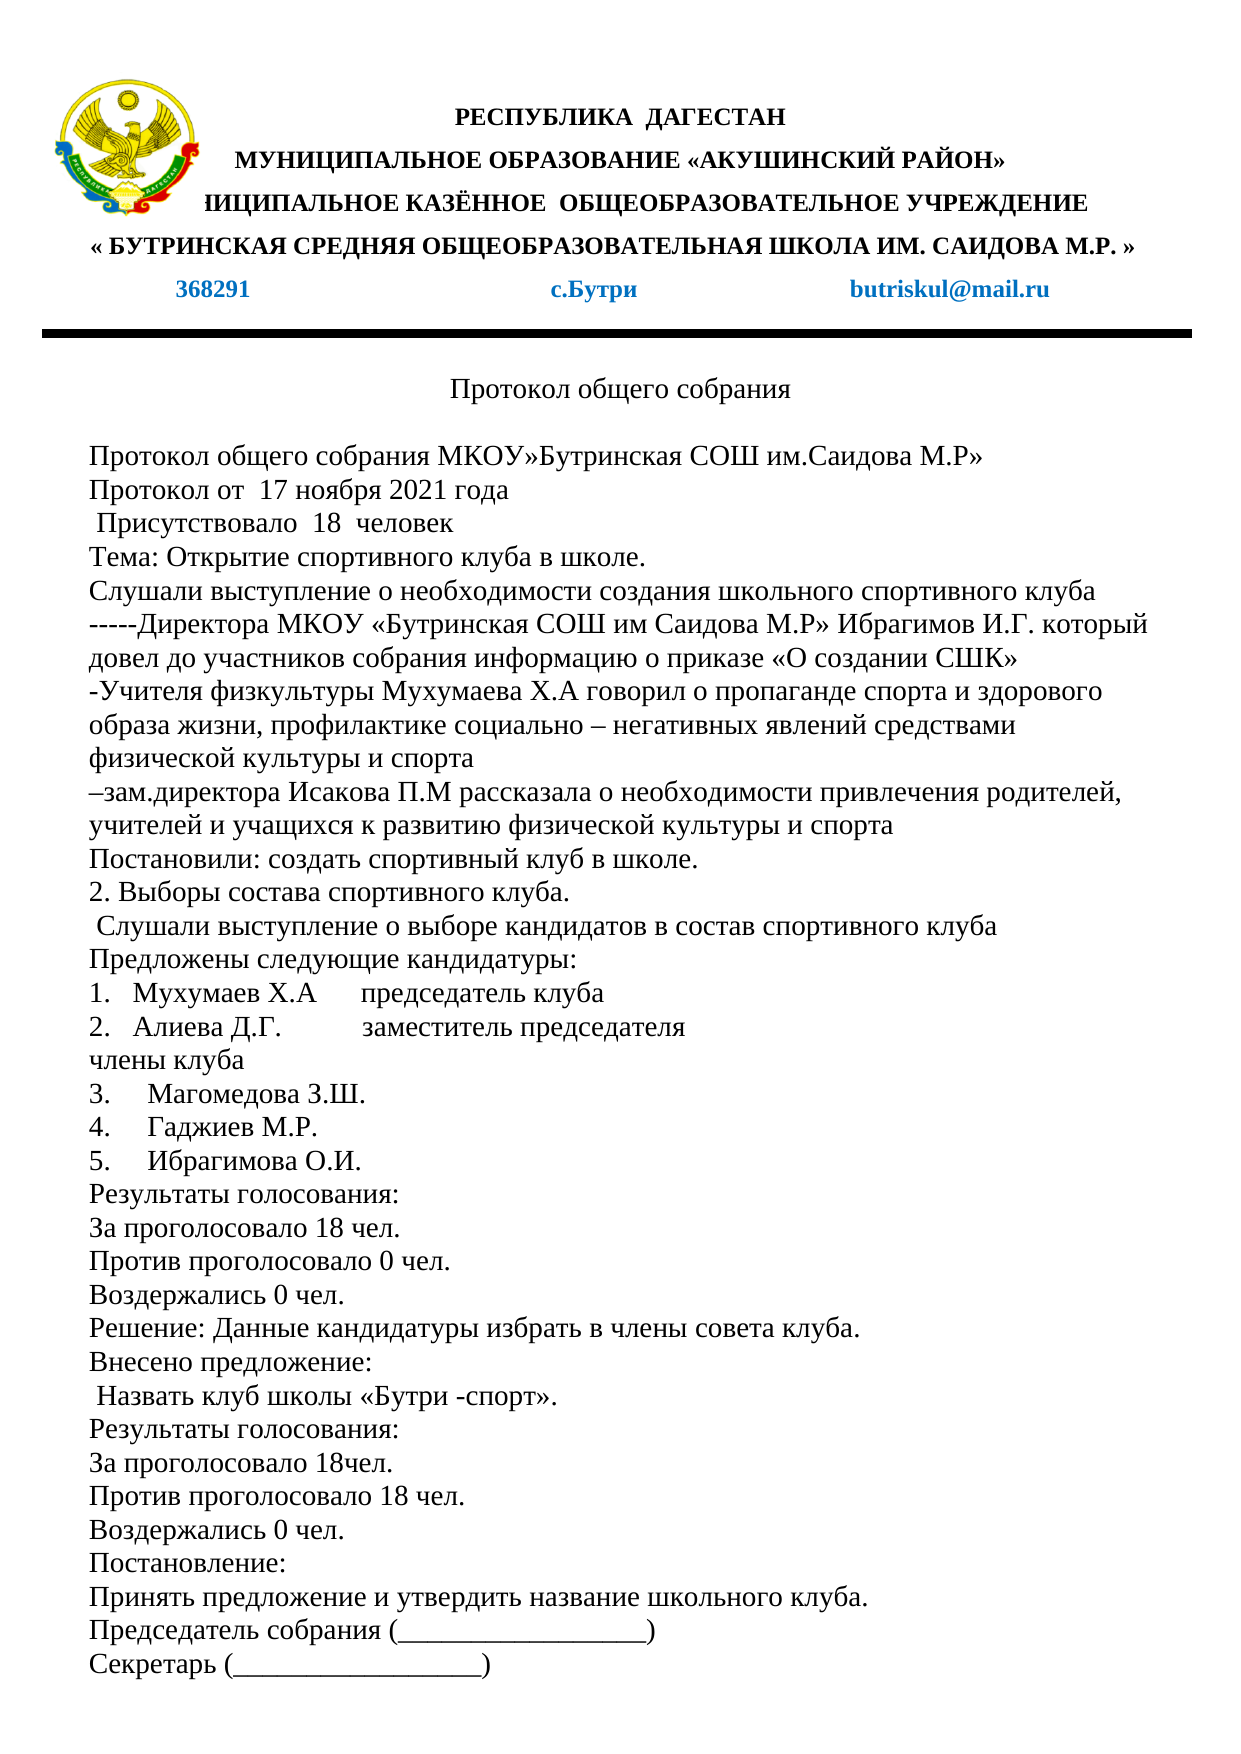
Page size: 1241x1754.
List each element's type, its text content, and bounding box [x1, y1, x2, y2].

text –зам.директора Исакова П.М рассказала о необходимости привлечения родителей, учителей и учащихся к развитию физической культуры и спорта [89, 774, 1152, 841]
text Протокол общего собрания МКОУ»Бутринская СОШ им.Саидова М.Р» [89, 438, 1152, 472]
text 2. Алиева Д.Г. заместитель председателя [89, 1009, 1152, 1042]
picture [47, 72, 205, 221]
text МУНИЦИПАЛЬНОЕ КАЗЁННОЕ ОБЩЕОБРАЗОВАТЕЛЬНОЕ УЧРЕЖДЕНИЕ « БУТРИНСКАЯ СРЕДНЯЯ ОБЩЕОБРАЗОВАТЕЛЬНАЯ ШКОЛА ИМ. САИДОВА М.Р. » 368291 с.Бутри butriskul@mail.ru [74, 188, 1152, 303]
text За проголосовало 18чел. [89, 1445, 1152, 1478]
text МУНИЦИПАЛЬНОЕ ОБРАЗОВАНИЕ «АКУШИНСКИЙ РАЙОН» [205, 145, 1152, 174]
text -Учителя физкультуры Мухумаева Х.А говорил о пропаганде спорта и здорового образа жизни, профилактике социально – негативных явлений средствами физической культуры и спорта [89, 673, 1152, 774]
text Слушали выступление о выборе кандидатов в состав спортивного клуба [89, 908, 1152, 942]
text Решение: Данные кандидатуры избрать в члены совета клуба. [89, 1311, 1152, 1344]
text члены клуба [89, 1042, 1152, 1076]
text 1. Мухумаев Х.А председатель клуба [89, 975, 1152, 1009]
text 5. Ибрагимова О.И. [89, 1143, 1152, 1176]
text Постановление: [89, 1545, 1152, 1579]
text Тема: Открытие спортивного клуба в школе. [89, 539, 1152, 573]
text Назвать клуб школы «Бутри -спорт». [89, 1378, 1152, 1411]
text Воздержались 0 чел. [89, 1277, 1152, 1311]
text Предложены следующие кандидатуры: [89, 942, 1152, 975]
text Результаты голосования: [89, 1176, 1152, 1210]
text Протокол от 17 ноября 2021 года [89, 472, 1152, 506]
text 2. Выборы состава спортивного клуба. [89, 874, 1152, 908]
text Слушали выступление о необходимости создания школьного спортивного клуба -----Директора МКОУ «Бутринская СОШ им Саидова М.Р» Ибрагимов И.Г. который довел до участников собрания информацию о приказе «О создании СШК» [89, 573, 1152, 673]
text Постановили: создать спортивный клуб в школе. [89, 841, 1152, 874]
text РЕСПУБЛИКА ДАГЕСТАН [205, 102, 1152, 131]
text 4. Гаджиев М.Р. [89, 1109, 1152, 1143]
text Протокол общего собрания [89, 371, 1152, 405]
text Воздержались 0 чел. [89, 1512, 1152, 1545]
text 3. Магомедова З.Ш. [89, 1076, 1152, 1109]
text Против проголосовало 0 чел. [89, 1243, 1152, 1277]
text Секретарь (_________________) [89, 1646, 1152, 1679]
text За проголосовало 18 чел. [89, 1210, 1152, 1243]
text Против проголосовало 18 чел. [89, 1478, 1152, 1512]
text Председатель собрания (_________________) [89, 1612, 1152, 1646]
text Принять предложение и утвердить название школьного клуба. [89, 1579, 1152, 1612]
text Присутствовало 18 человек [89, 506, 1152, 539]
text Внесено предложение: [89, 1344, 1152, 1378]
text Результаты голосования: [89, 1411, 1152, 1445]
